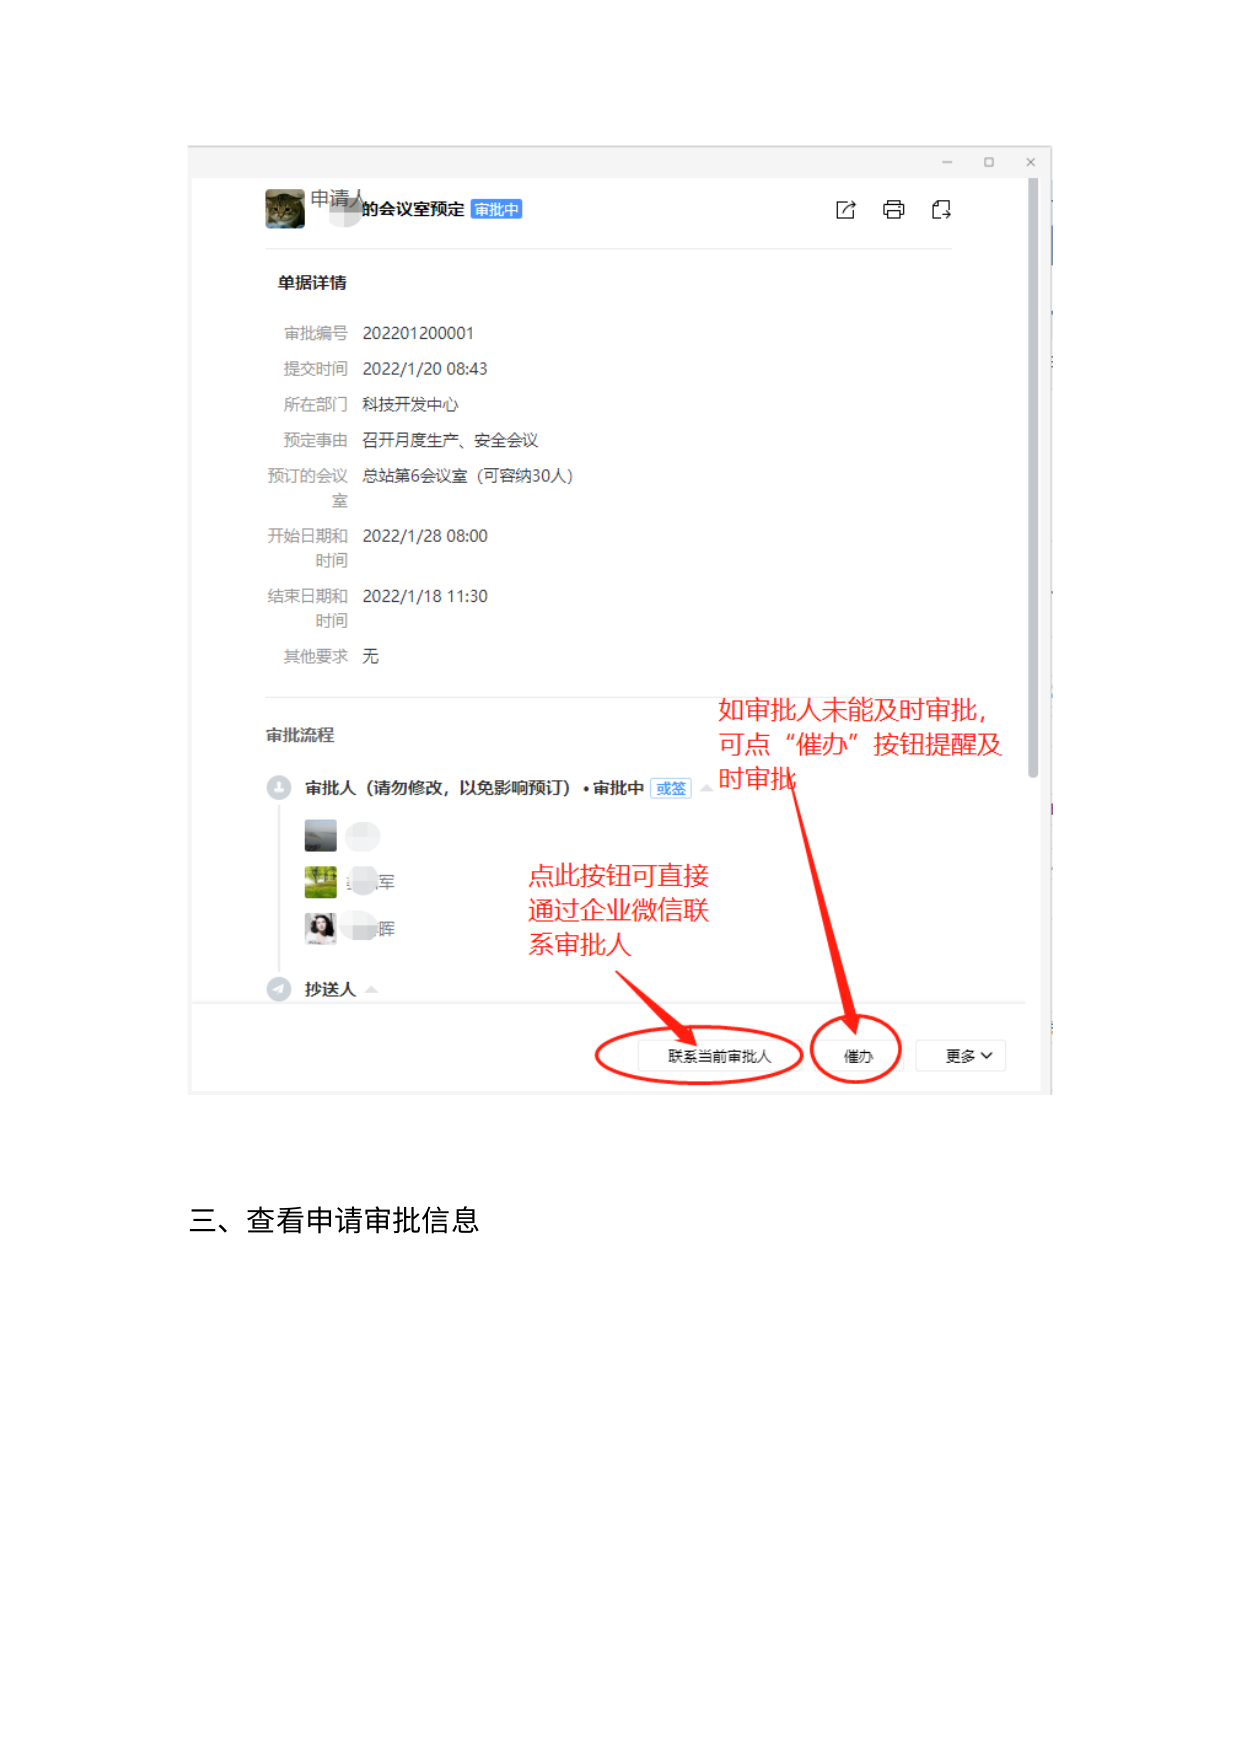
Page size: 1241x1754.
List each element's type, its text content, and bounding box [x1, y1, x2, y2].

text 三、查看申请审批信息 [130, 1186, 1110, 1251]
picture [187, 145, 1053, 1095]
